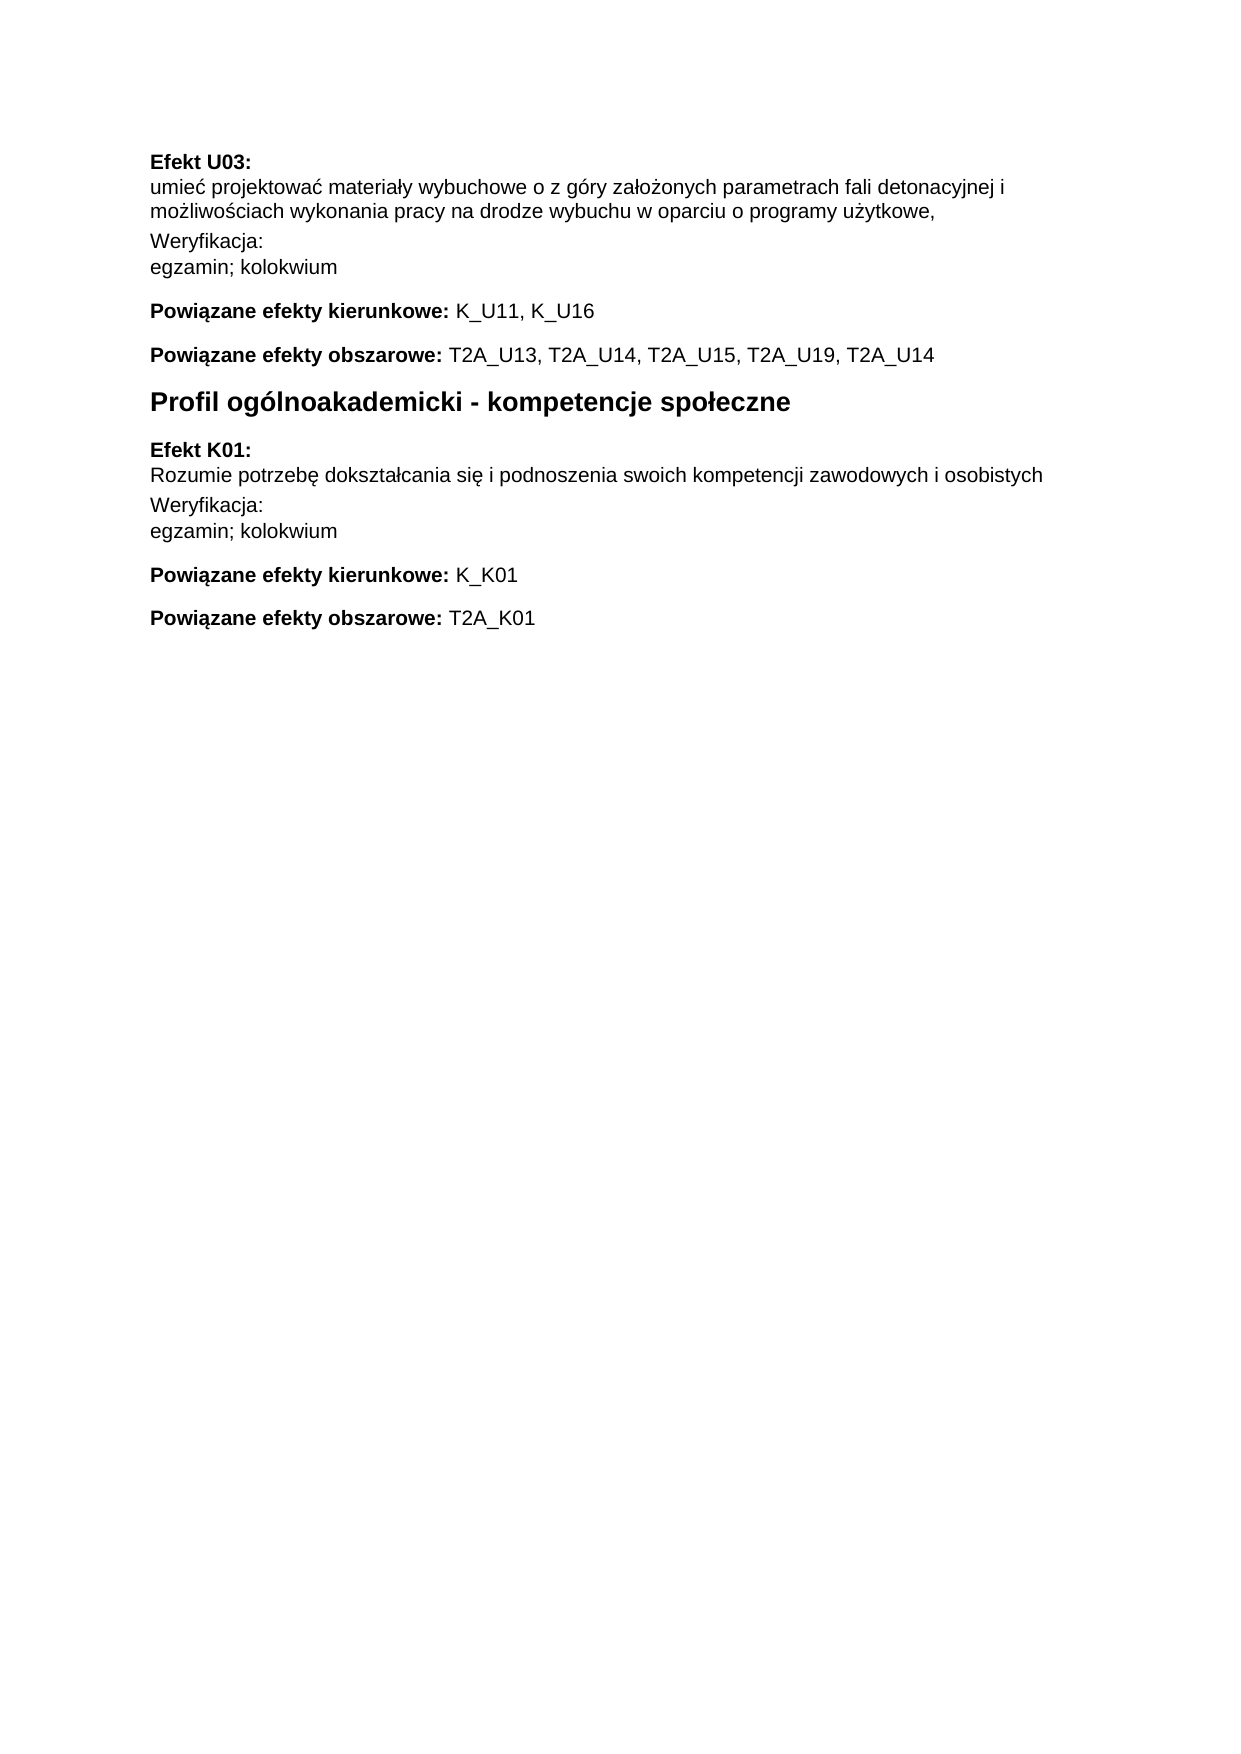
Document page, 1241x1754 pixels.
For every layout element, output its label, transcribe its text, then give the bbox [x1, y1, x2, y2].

text egzamin; kolokwium [150, 519, 1090, 543]
text Powiązane efekty kierunkowe: K_U11, K_U16 [150, 299, 1090, 323]
text umieć projektować materiały wybuchowe o z góry założonych parametrach fali detonacyjnej i możliwościach wykonania pracy na drodze wybuchu w oparciu o programy użytkowe, [150, 175, 1090, 223]
text Efekt U03: [150, 150, 1090, 174]
text Powiązane efekty kierunkowe: K_K01 [150, 562, 1090, 586]
text Weryfikacja: [150, 229, 1090, 253]
text Rozumie potrzebę dokształcania się i podnoszenia swoich kompetencji zawodowych i osobistych [150, 462, 1090, 486]
text Weryfikacja: [150, 493, 1090, 517]
text egzamin; kolokwium [150, 255, 1090, 279]
text Efekt K01: [150, 437, 1090, 461]
text Powiązane efekty obszarowe: T2A_U13, T2A_U14, T2A_U15, T2A_U19, T2A_U14 [150, 343, 1090, 367]
subtitle Profil ogólnoakademicki - kompetencje społeczne [150, 386, 1090, 418]
text Powiązane efekty obszarowe: T2A_K01 [150, 606, 1090, 630]
